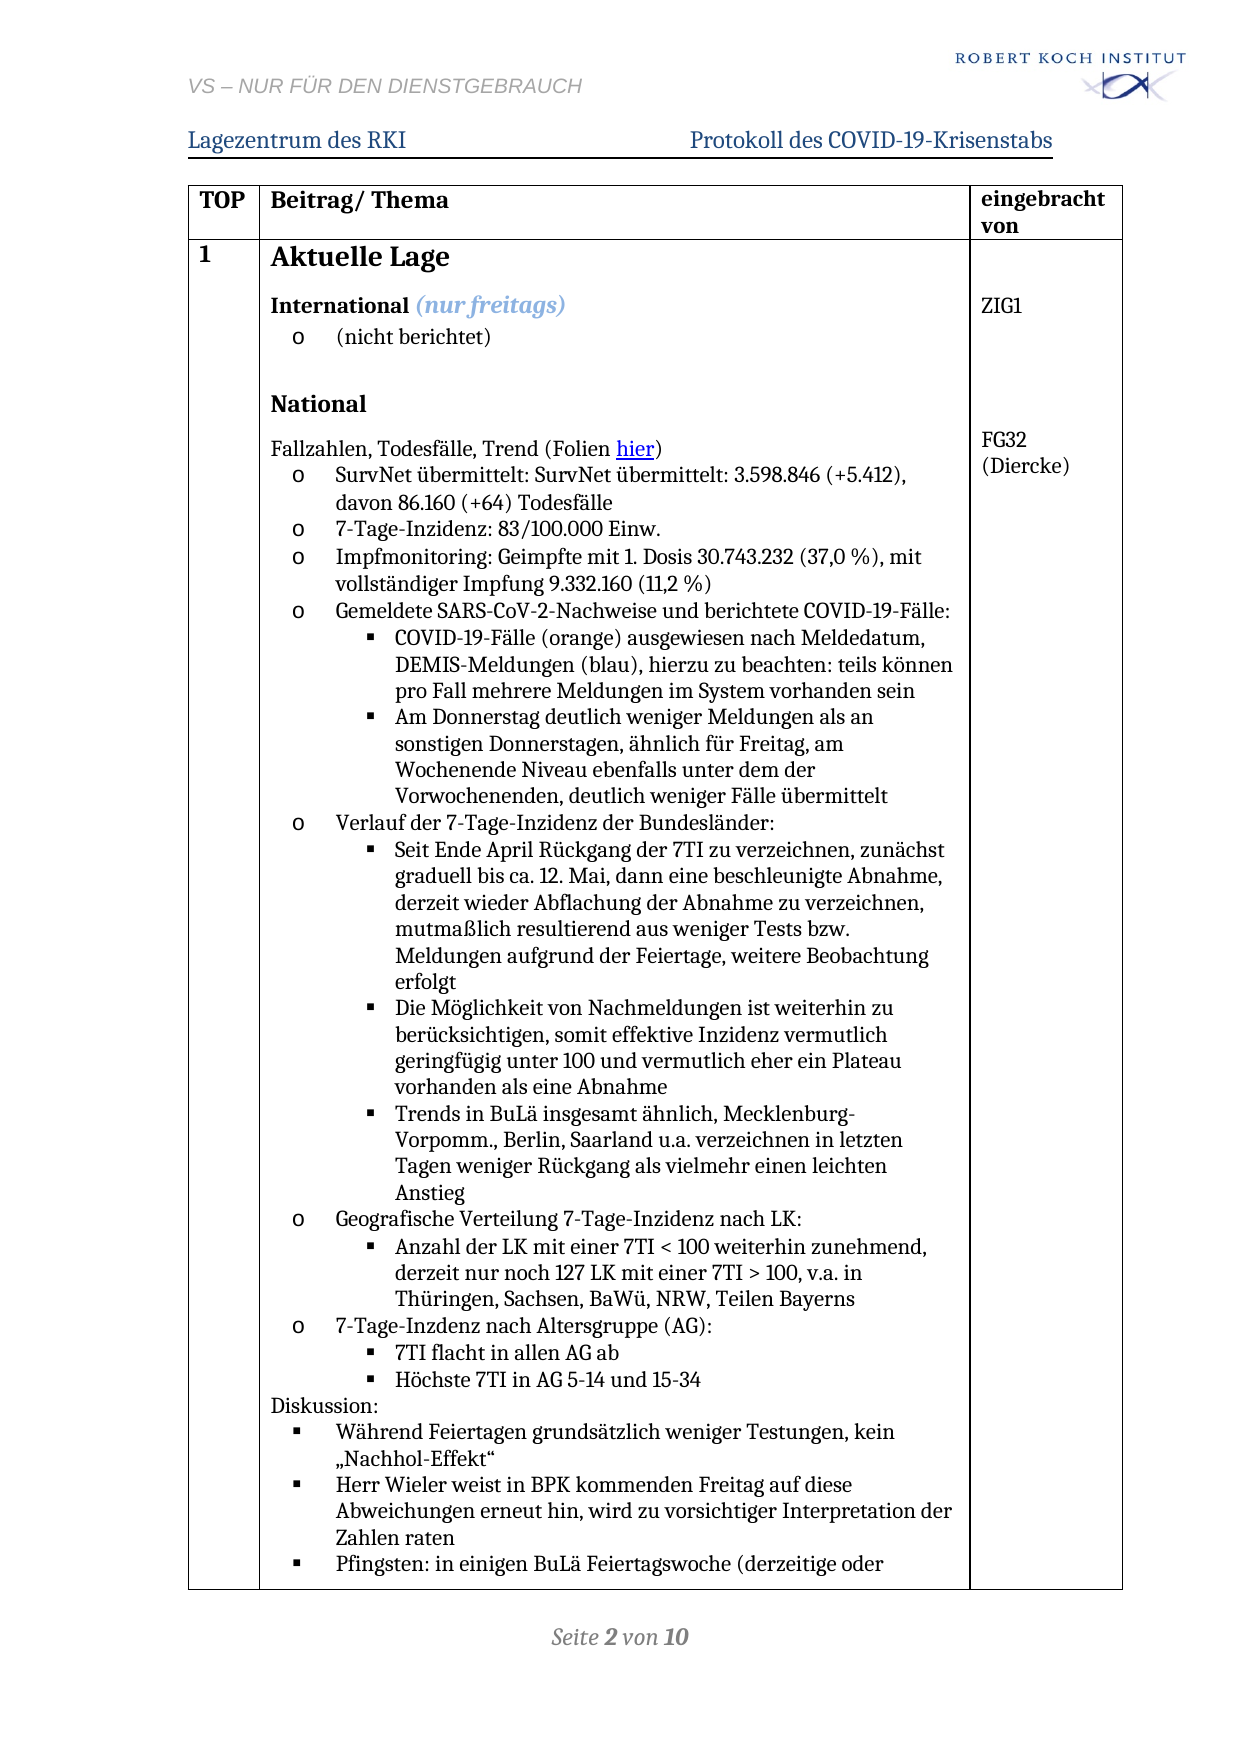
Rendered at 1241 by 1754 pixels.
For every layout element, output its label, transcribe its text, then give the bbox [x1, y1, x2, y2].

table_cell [971, 240, 1122, 1589]
table_header eingebracht von [971, 186, 1122, 239]
table_header Beitrag/ Thema [260, 186, 969, 239]
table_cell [260, 240, 969, 1589]
table_cell 1 [189, 240, 259, 1589]
table_header TOP [189, 186, 259, 239]
picture [947, 28, 1207, 105]
